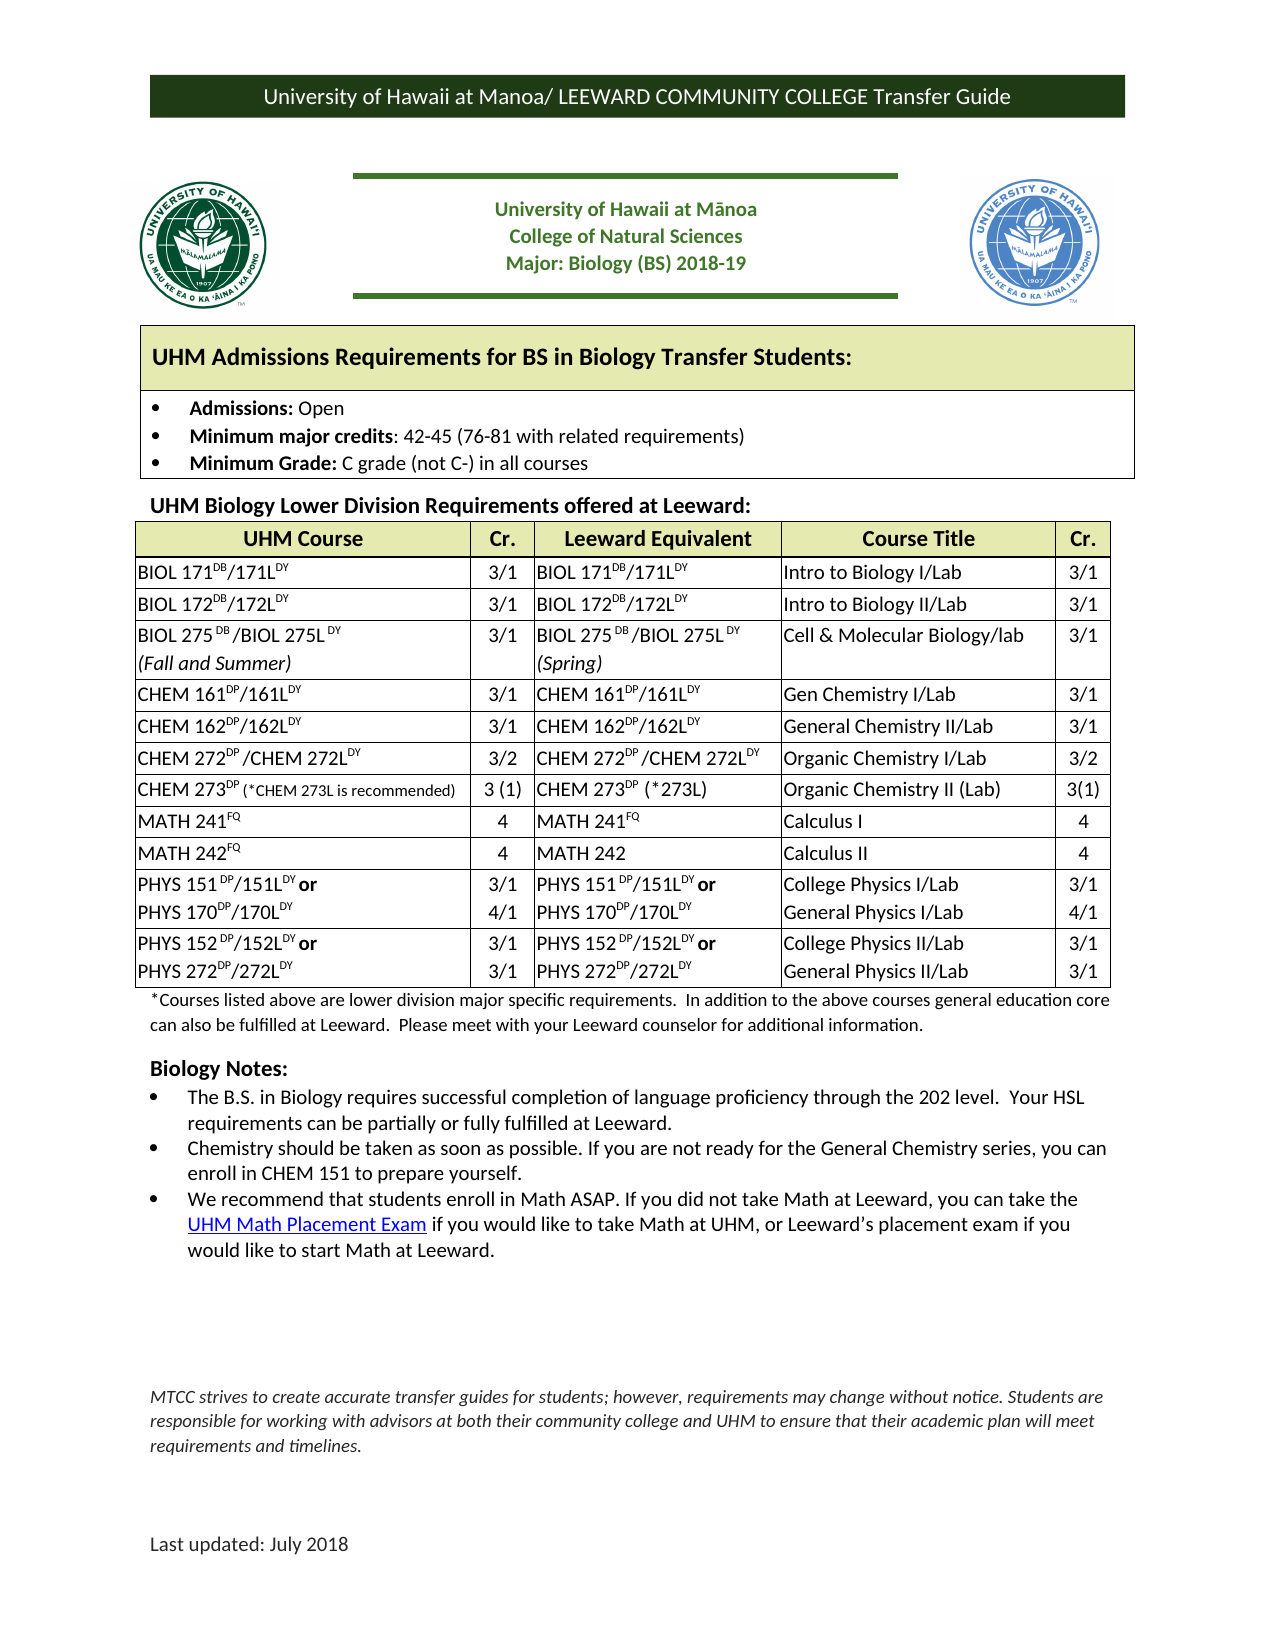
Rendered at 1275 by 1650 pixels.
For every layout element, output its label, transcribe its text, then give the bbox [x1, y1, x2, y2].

table_cell BIOL 171DB/171LDY [136, 558, 470, 588]
table_header UHM Admissions Requirements for BS in Biology Transfer Students: [141, 326, 1134, 390]
table_header Leeward Equivalent [535, 522, 781, 556]
table_cell Calculus I [782, 807, 1055, 837]
table_cell Calculus II [782, 838, 1055, 869]
table_cell 3 (1) [471, 775, 534, 806]
table_header Cr. [1056, 522, 1110, 556]
table_cell PHYS 151 DP/151LDY or PHYS 170DP/170LDY [535, 870, 781, 928]
table_cell 3/2 [1056, 743, 1110, 774]
table_cell CHEM 273DP (*273L) [535, 775, 781, 806]
list Chemistry should be taken as soon as possible. If you are not ready for the General Chemistry series, you can enroll in CHEM 151 to prepare yourself. [150, 1135, 1125, 1186]
table_cell CHEM 272DP /CHEM 272LDY [136, 743, 470, 774]
table_cell 3/1 3/1 [1056, 929, 1110, 987]
table_cell Organic Chemistry I/Lab [782, 743, 1055, 774]
table_cell 3/1 [1056, 621, 1110, 679]
text UHM Biology Lower Division Requirements offered at Leeward: [150, 491, 1125, 519]
table_cell Intro to Biology II/Lab [782, 589, 1055, 620]
table_cell 4 [1056, 807, 1110, 837]
table_cell 3/1 [471, 621, 534, 679]
table_header UHM Course [136, 522, 470, 556]
table_cell BIOL 171DB/171LDY [535, 558, 781, 588]
table_cell 3/1 [471, 558, 534, 588]
table_cell CHEM 273DP (*CHEM 273L is recommended) [136, 775, 470, 806]
table_cell BIOL 172DB/172LDY [136, 589, 470, 620]
table_cell 3/1 [1056, 680, 1110, 711]
table_cell Organic Chemistry II (Lab) [782, 775, 1055, 806]
table_cell MATH 241FQ [136, 807, 470, 837]
table_cell 3/2 [471, 743, 534, 774]
table_cell 4 [1056, 838, 1110, 869]
table_cell PHYS 151 DP/151LDY or PHYS 170DP/170LDY [136, 870, 470, 928]
table_cell Intro to Biology I/Lab [782, 558, 1055, 588]
table_cell PHYS 152 DP/152LDY or PHYS 272DP/272LDY [136, 929, 470, 987]
table_cell College Physics II/Lab General Physics II/Lab [782, 929, 1055, 987]
table_cell CHEM 272DP /CHEM 272LDY [535, 743, 781, 774]
table_cell General Chemistry II/Lab [782, 712, 1055, 742]
table_header Cr. [471, 522, 534, 556]
table_cell Admissions: Open Minimum major credits: 42-45 (76-81 with related requirements) Minimum Grade: C grade (not C-) in all courses [141, 391, 1134, 477]
table_cell CHEM 162DP/162LDY [136, 712, 470, 742]
table_cell 4 [471, 838, 534, 869]
table_cell Cell & Molecular Biology/lab [782, 621, 1055, 679]
table_cell 3/1 [1056, 589, 1110, 620]
table_cell BIOL 275 DB /BIOL 275L DY (Fall and Summer) [136, 621, 470, 679]
table_cell 3/1 [471, 680, 534, 711]
table_cell MATH 242FQ [136, 838, 470, 869]
table_cell CHEM 161DP/161LDY [136, 680, 470, 711]
table_cell CHEM 162DP/162LDY [535, 712, 781, 742]
table_cell BIOL 275 DB /BIOL 275L DY (Spring) [535, 621, 781, 679]
table_cell 3/1 4/1 [1056, 870, 1110, 928]
table_cell College Physics I/Lab General Physics I/Lab [782, 870, 1055, 928]
list We recommend that students enroll in Math ASAP. If you did not take Math at Leeward, you can take the UHM Math Placement Exam if you would like to take Math at UHM, or Leeward’s placement exam if you would like to start Math at Leeward. [150, 1186, 1125, 1262]
table_cell PHYS 152 DP/152LDY or PHYS 272DP/272LDY [535, 929, 781, 987]
table_cell 3/1 [1056, 558, 1110, 588]
table_cell BIOL 172DB/172LDY [535, 589, 781, 620]
list The B.S. in Biology requires successful completion of language proficiency through the 202 level. Your HSL requirements can be partially or fully fulfilled at Leeward. [150, 1084, 1125, 1135]
table_cell 3/1 [471, 589, 534, 620]
table_cell CHEM 161DP/161LDY [535, 680, 781, 711]
table_cell MATH 241FQ [535, 807, 781, 837]
table_cell 3/1 3/1 [471, 929, 534, 987]
table_cell 3/1 4/1 [471, 870, 534, 928]
text Biology Notes: [150, 1054, 1125, 1082]
picture [960, 175, 1117, 323]
table_cell Gen Chemistry I/Lab [782, 680, 1055, 711]
table_header Course Title [782, 522, 1055, 556]
table_cell 3(1) [1056, 775, 1110, 806]
text *Courses listed above are lower division major specific requirements. In addition to the above courses general education core can also be fulfilled at Leeward. Please meet with your Leeward counselor for additional information. [150, 988, 1125, 1036]
table_cell 3/1 [471, 712, 534, 742]
picture [121, 181, 281, 326]
table_cell 3/1 [1056, 712, 1110, 742]
table_cell 4 [471, 807, 534, 837]
table_cell MATH 242 [535, 838, 781, 869]
